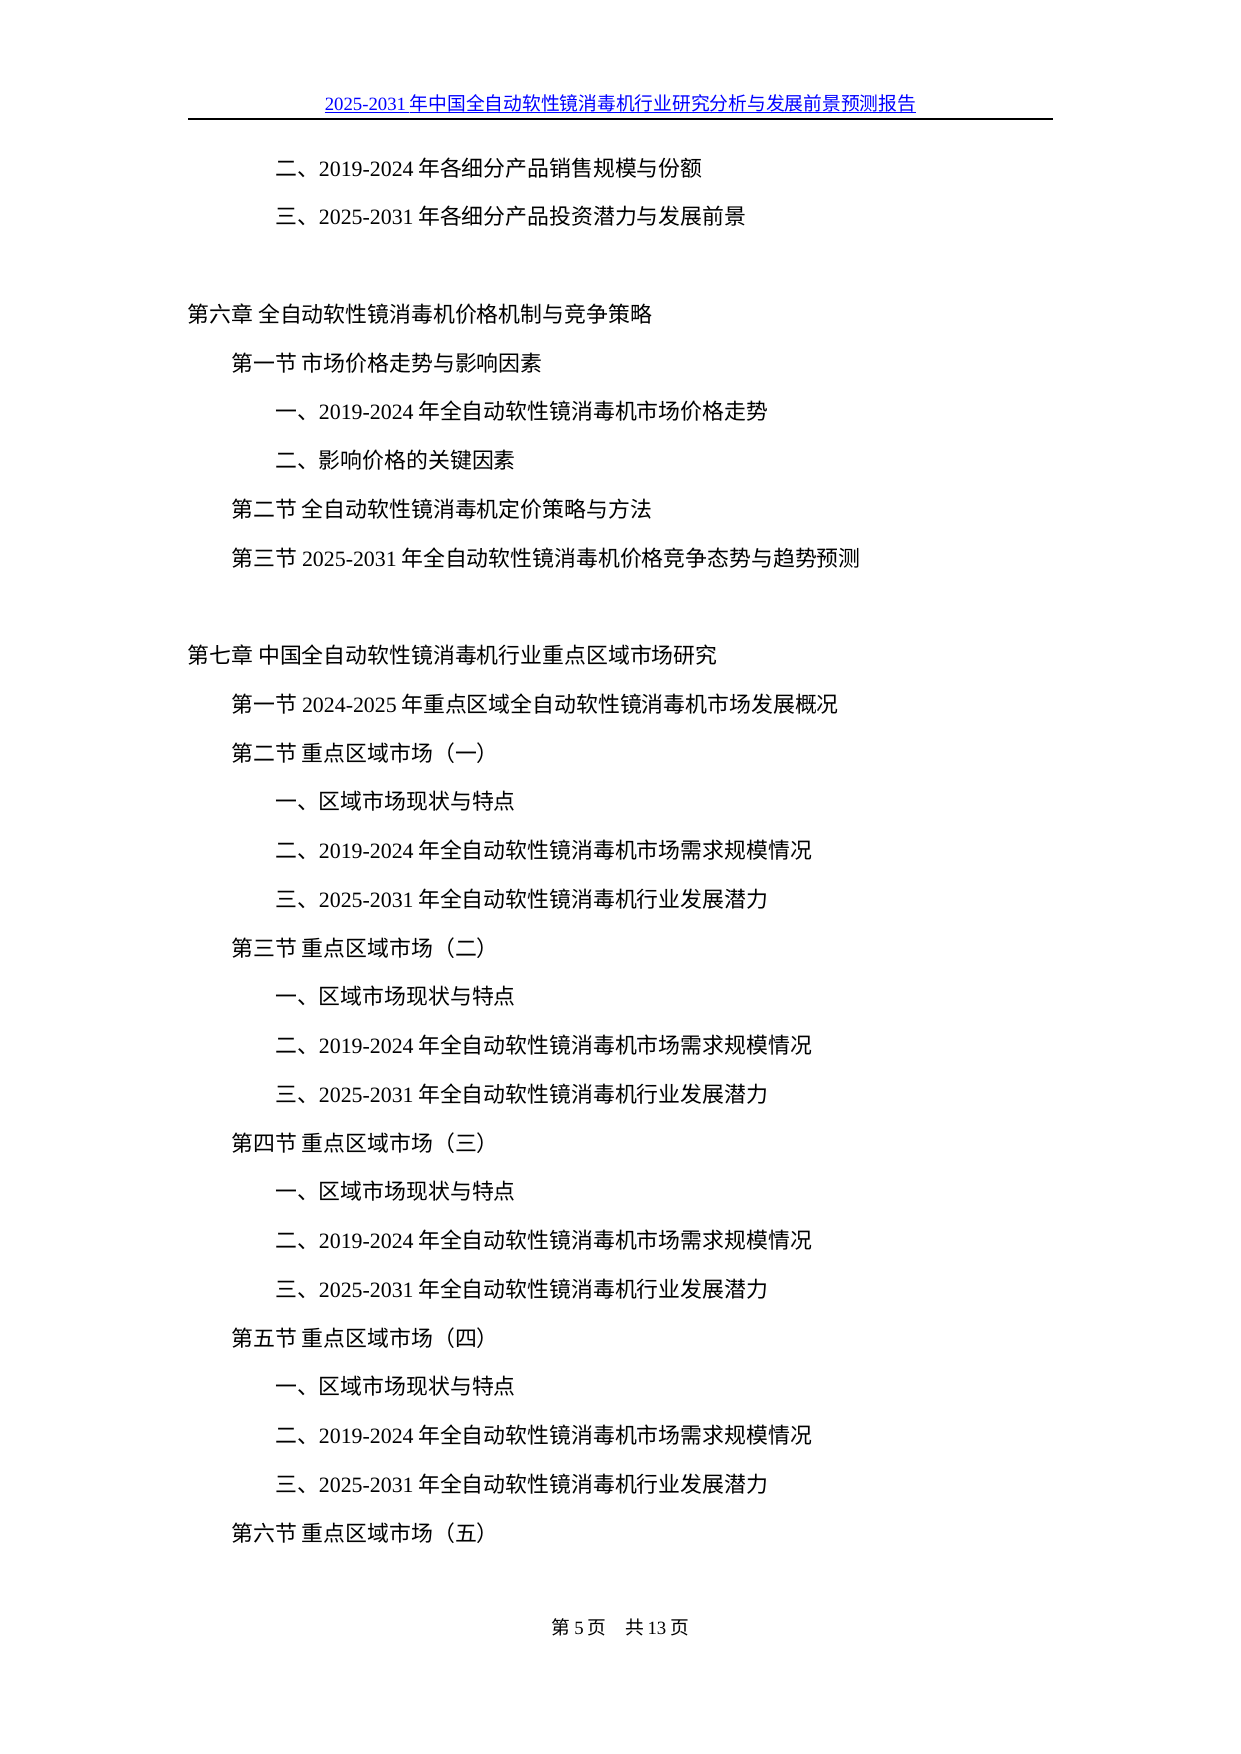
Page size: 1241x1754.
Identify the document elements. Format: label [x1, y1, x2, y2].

text [187, 150, 1053, 1548]
